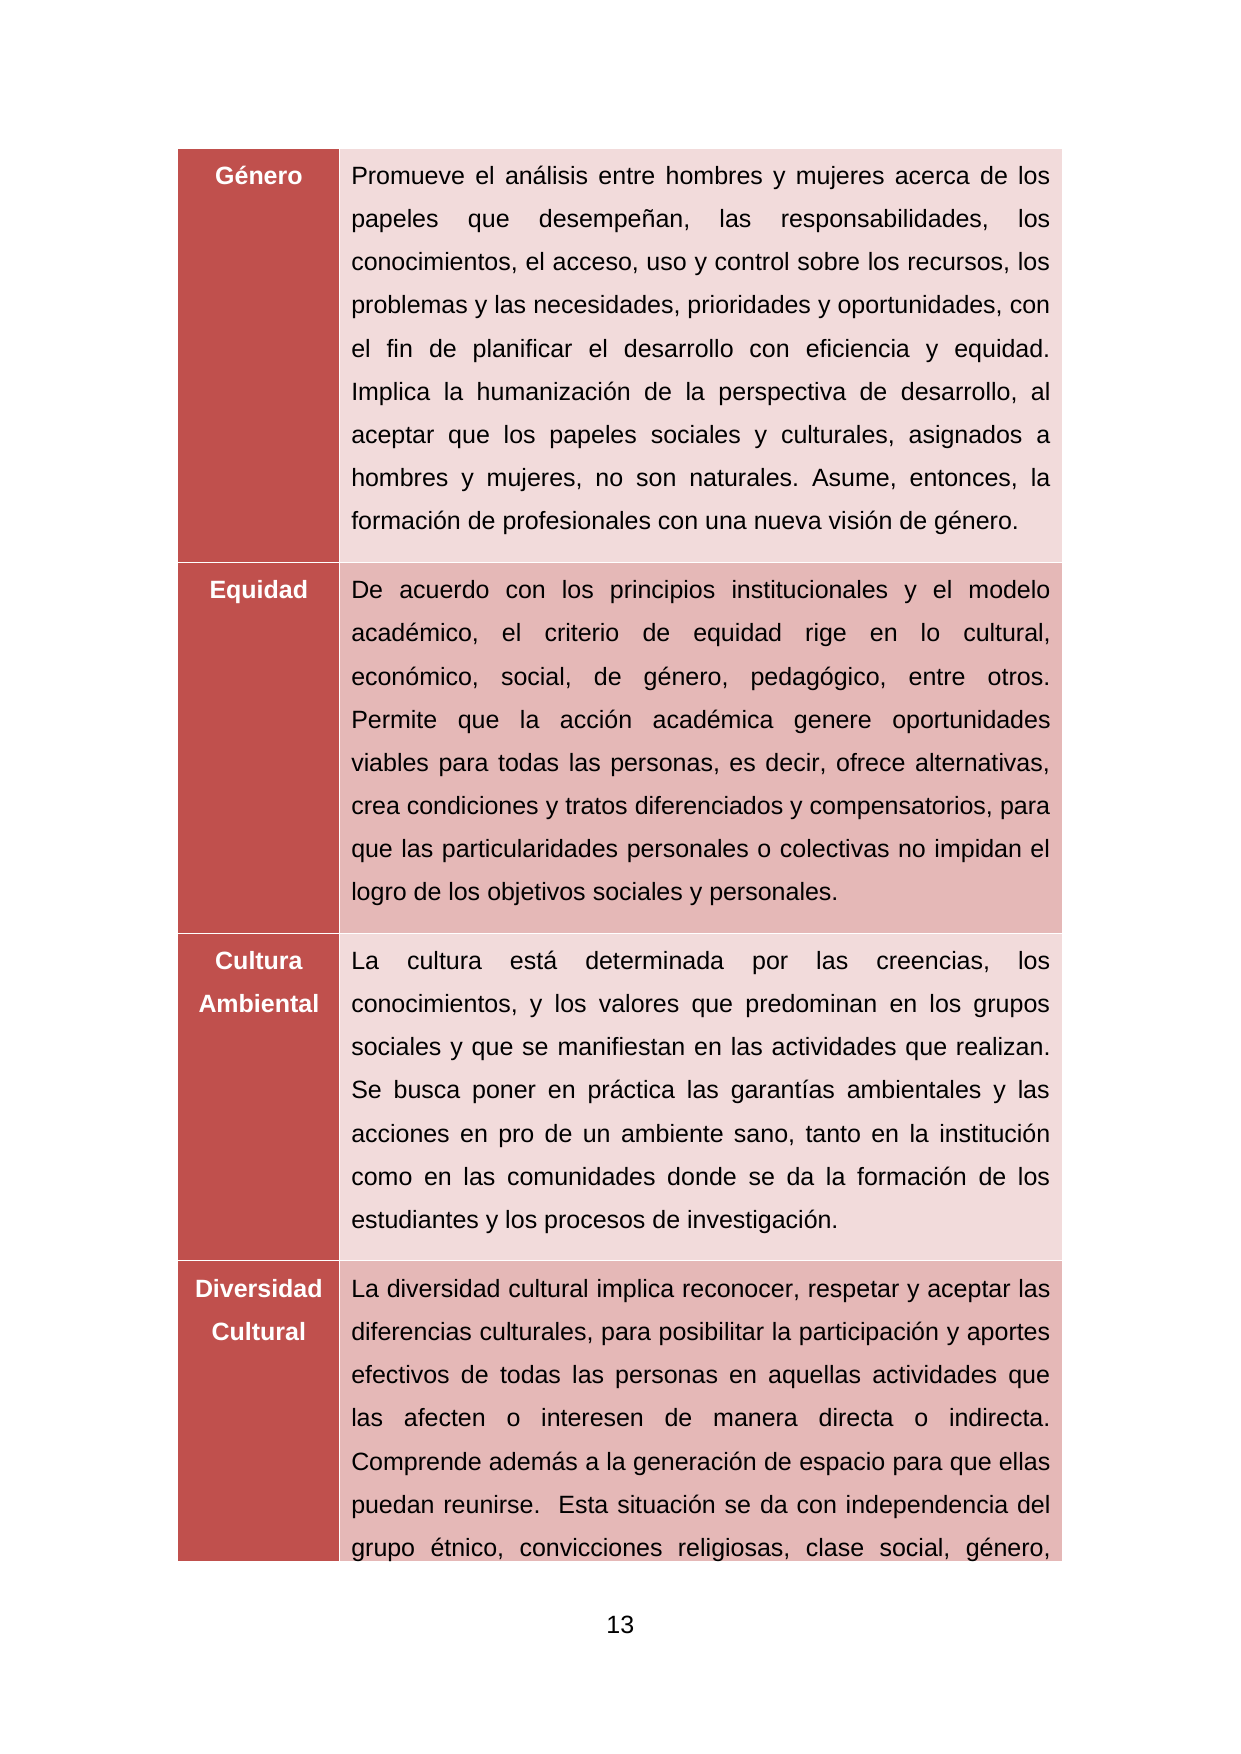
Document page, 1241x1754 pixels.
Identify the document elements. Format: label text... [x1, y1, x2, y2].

table_cell Equidad [178, 563, 339, 933]
table_cell Diversidad Cultural [178, 1261, 339, 1561]
table_cell Cultura Ambiental [178, 934, 339, 1260]
table_cell La cultura está determinada por las creencias, los conocimientos, y los valores que predominan en los grupos sociales y que se manifiestan en las actividades que realizan. Se busca poner en práctica las garantías ambientales y las acciones en pro de un ambiente sano, tanto en la institución como en las comunidades donde se da la formación de los estudiantes y los procesos de investigación. [340, 934, 1062, 1260]
table_cell De acuerdo con los principios institucionales y el modelo académico, el criterio de equidad rige en lo cultural, económico, social, de género, pedagógico, entre otros. Permite que la acción académica genere oportunidades viables para todas las personas, es decir, ofrece alternativas, crea condiciones y tratos diferenciados y compensatorios, para que las particularidades personales o colectivas no impidan el logro de los objetivos sociales y personales. [340, 563, 1062, 933]
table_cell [340, 1261, 1062, 1561]
table_cell Género [178, 149, 339, 562]
table_cell Promueve el análisis entre hombres y mujeres acerca de los papeles que desempeñan, las responsabilidades, los conocimientos, el acceso, uso y control sobre los recursos, los problemas y las necesidades, prioridades y oportunidades, con el fin de planificar el desarrollo con eficiencia y equidad. Implica la humanización de la perspectiva de desarrollo, al aceptar que los papeles sociales y culturales, asignados a hombres y mujeres, no son naturales. Asume, entonces, la formación de profesionales con una nueva visión de género. [340, 149, 1062, 562]
